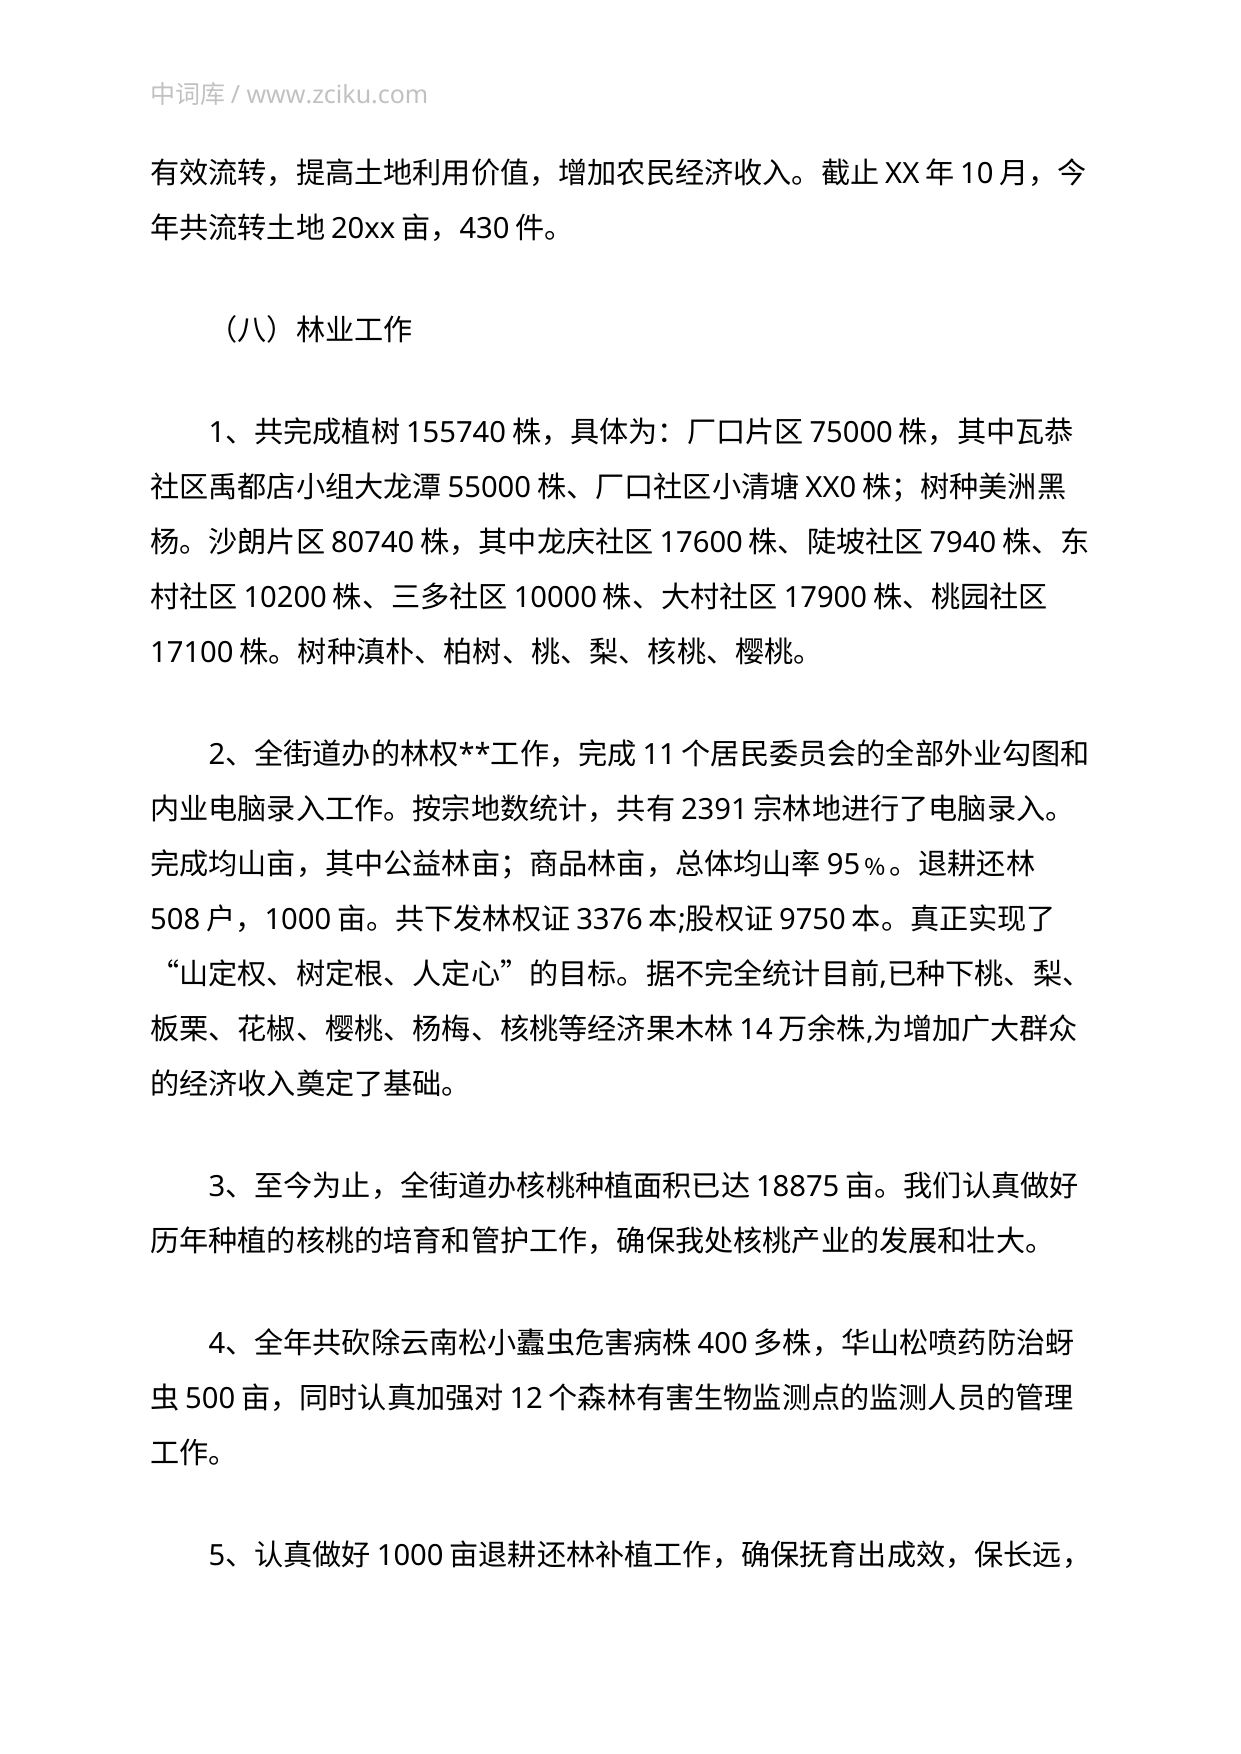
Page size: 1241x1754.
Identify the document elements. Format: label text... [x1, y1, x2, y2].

text 1、共完成植树155740株，具体为：厂口片区75000株，其中瓦恭社区禹都店小组大龙潭55000株、厂口社区小清塘XX0株；树种美洲黑杨。沙朗片区80740株，其中龙庆社区17600株、陡坡社区7940株、东村社区10200株、三多社区10000株、大村社区17900株、桃园社区17100株。树种滇朴、柏树、桃、梨、核桃、樱桃。 [150, 409, 1090, 671]
text 3、至今为止，全街道办核桃种植面积已达18875亩。我们认真做好历年种植的核桃的培育和管护工作，确保我处核桃产业的发展和壮大。 [150, 1162, 1090, 1260]
text 2、全街道办的林权**工作，完成11个居民委员会的全部外业勾图和内业电脑录入工作。按宗地数统计，共有2391宗林地进行了电脑录入。完成均山亩，其中公益林亩；商品林亩，总体均山率95﹪。退耕还林508户，1000亩。共下发林权证3376本;股权证9750本。真正实现了“山定权、树定根、人定心”的目标。据不完全统计目前,已种下桃、梨、板栗、花椒、樱桃、杨梅、核桃等经济果木林14万余株,为增加广大群众的经济收入奠定了基础。 [150, 731, 1090, 1103]
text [150, 150, 1090, 247]
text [150, 1531, 1090, 1573]
text 4、全年共砍除云南松小蠹虫危害病株400多株，华山松喷药防治蚜虫500亩，同时认真加强对12个森林有害生物监测点的监测人员的管理工作。 [150, 1319, 1090, 1472]
text （八）林业工作 [150, 307, 1090, 349]
